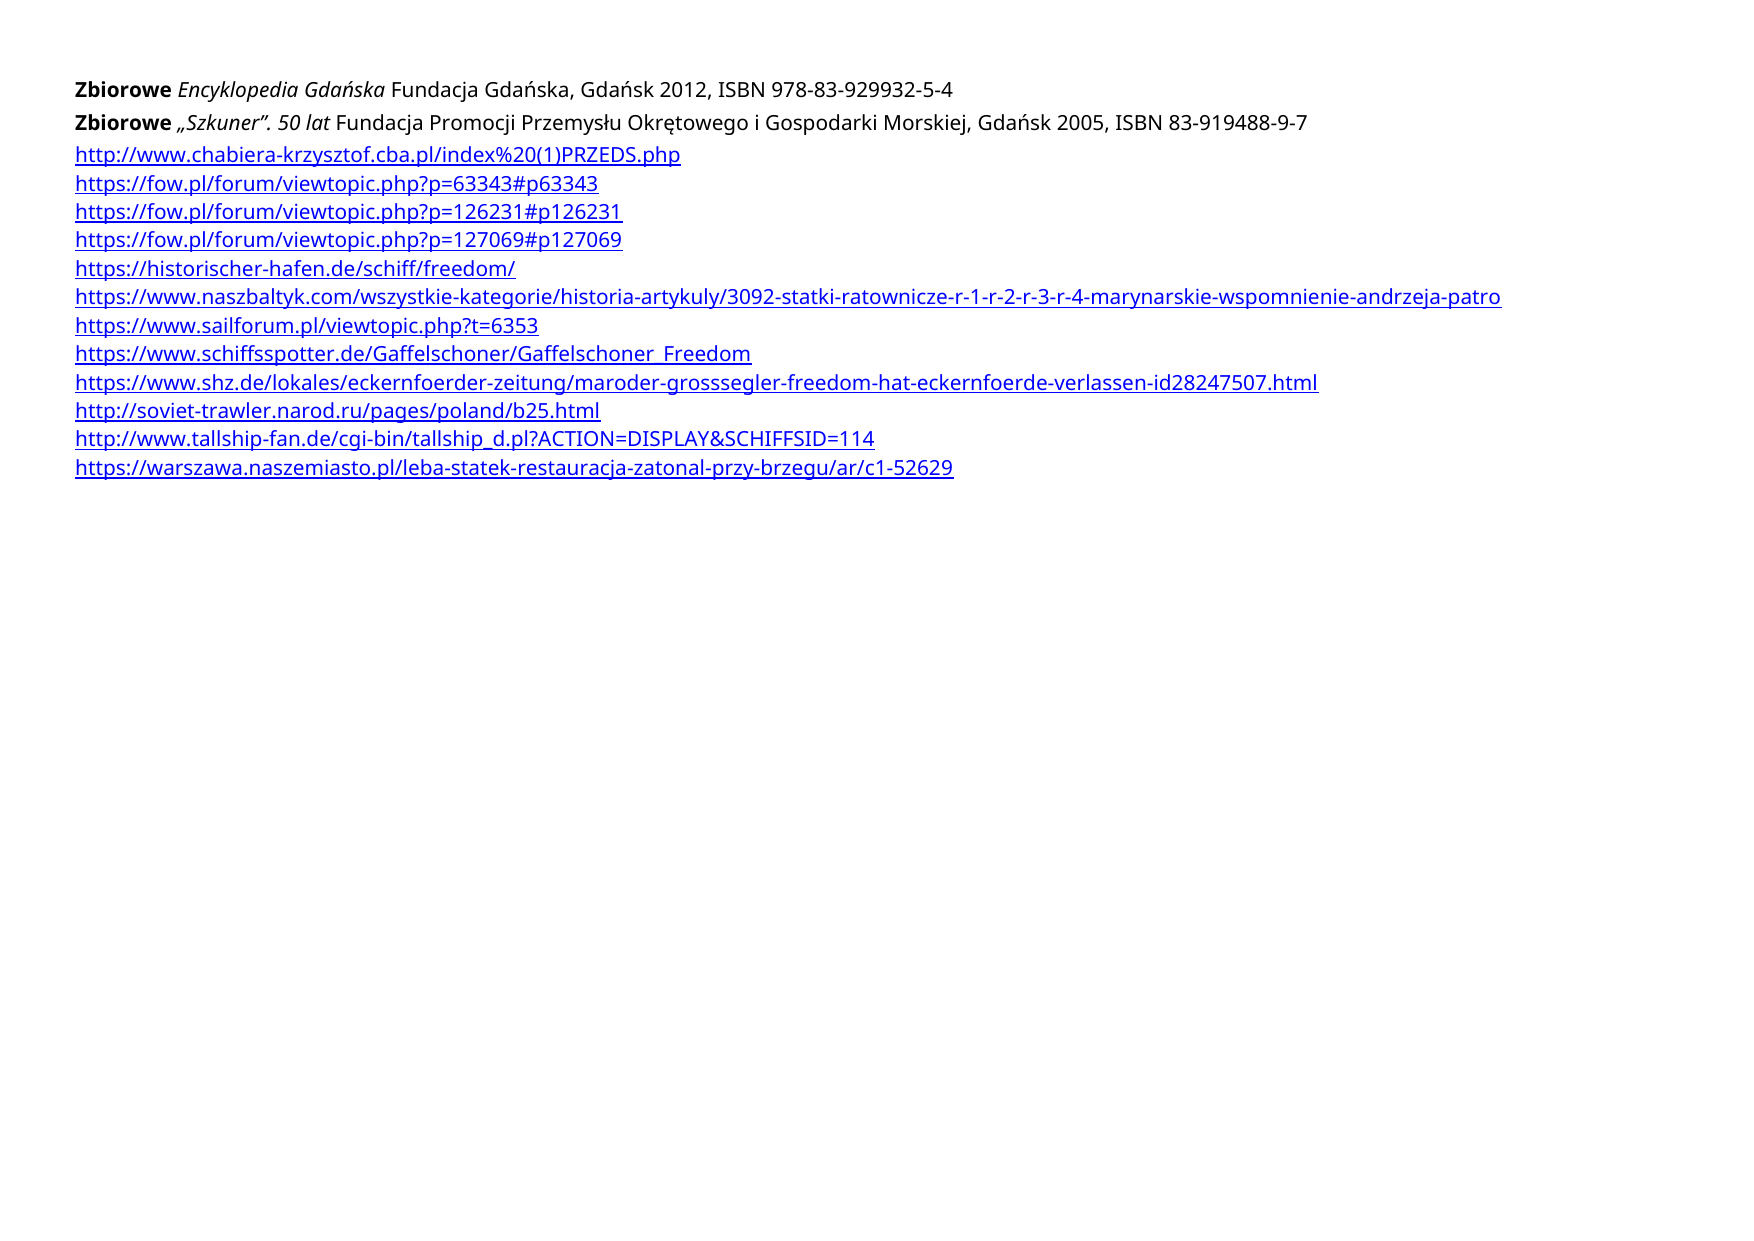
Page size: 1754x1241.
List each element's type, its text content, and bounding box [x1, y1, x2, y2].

text https://warszawa.naszemiasto.pl/leba-statek-restauracja-zatonal-przy-brzegu/ar/c1-52629 [75, 453, 1679, 481]
text https://fow.pl/forum/viewtopic.php?p=127069#p127069 [75, 226, 1679, 254]
text https://fow.pl/forum/viewtopic.php?p=126231#p126231 [75, 197, 1679, 226]
text https://www.schiffsspotter.de/Gaffelschoner/Gaffelschoner_Freedom [75, 339, 1679, 368]
text https://www.naszbaltyk.com/wszystkie-kategorie/historia-artykuly/3092-statki-ratownicze-r-1-r-2-r-3-r-4-marynarskie-wspomnienie-andrzeja-patro [75, 282, 1679, 311]
text https://www.shz.de/lokales/eckernfoerder-zeitung/maroder-grosssegler-freedom-hat-eckernfoerde-verlassen-id28247507.html [75, 368, 1679, 396]
text https://fow.pl/forum/viewtopic.php?p=63343#p63343 [75, 169, 1679, 197]
text Zbiorowe Encyklopedia Gdańska Fundacja Gdańska, Gdańsk 2012, ISBN 978-83-929932-5-4 [75, 75, 1679, 103]
text Zbiorowe „Szkuner”. 50 lat Fundacja Promocji Przemysłu Okrętowego i Gospodarki Morskiej, Gdańsk 2005, ISBN 83-919488-9-7 [75, 108, 1679, 136]
text http://www.tallship-fan.de/cgi-bin/tallship_d.pl?ACTION=DISPLAY&SCHIFFSID=114 [75, 424, 1679, 453]
text https://www.sailforum.pl/viewtopic.php?t=6353 [75, 311, 1679, 339]
text http://soviet-trawler.narod.ru/pages/poland/b25.html [75, 396, 1679, 424]
text https://historischer-hafen.de/schiff/freedom/ [75, 254, 1679, 282]
text http://www.chabiera-krzysztof.cba.pl/index%20(1)PRZEDS.php [75, 140, 1679, 169]
